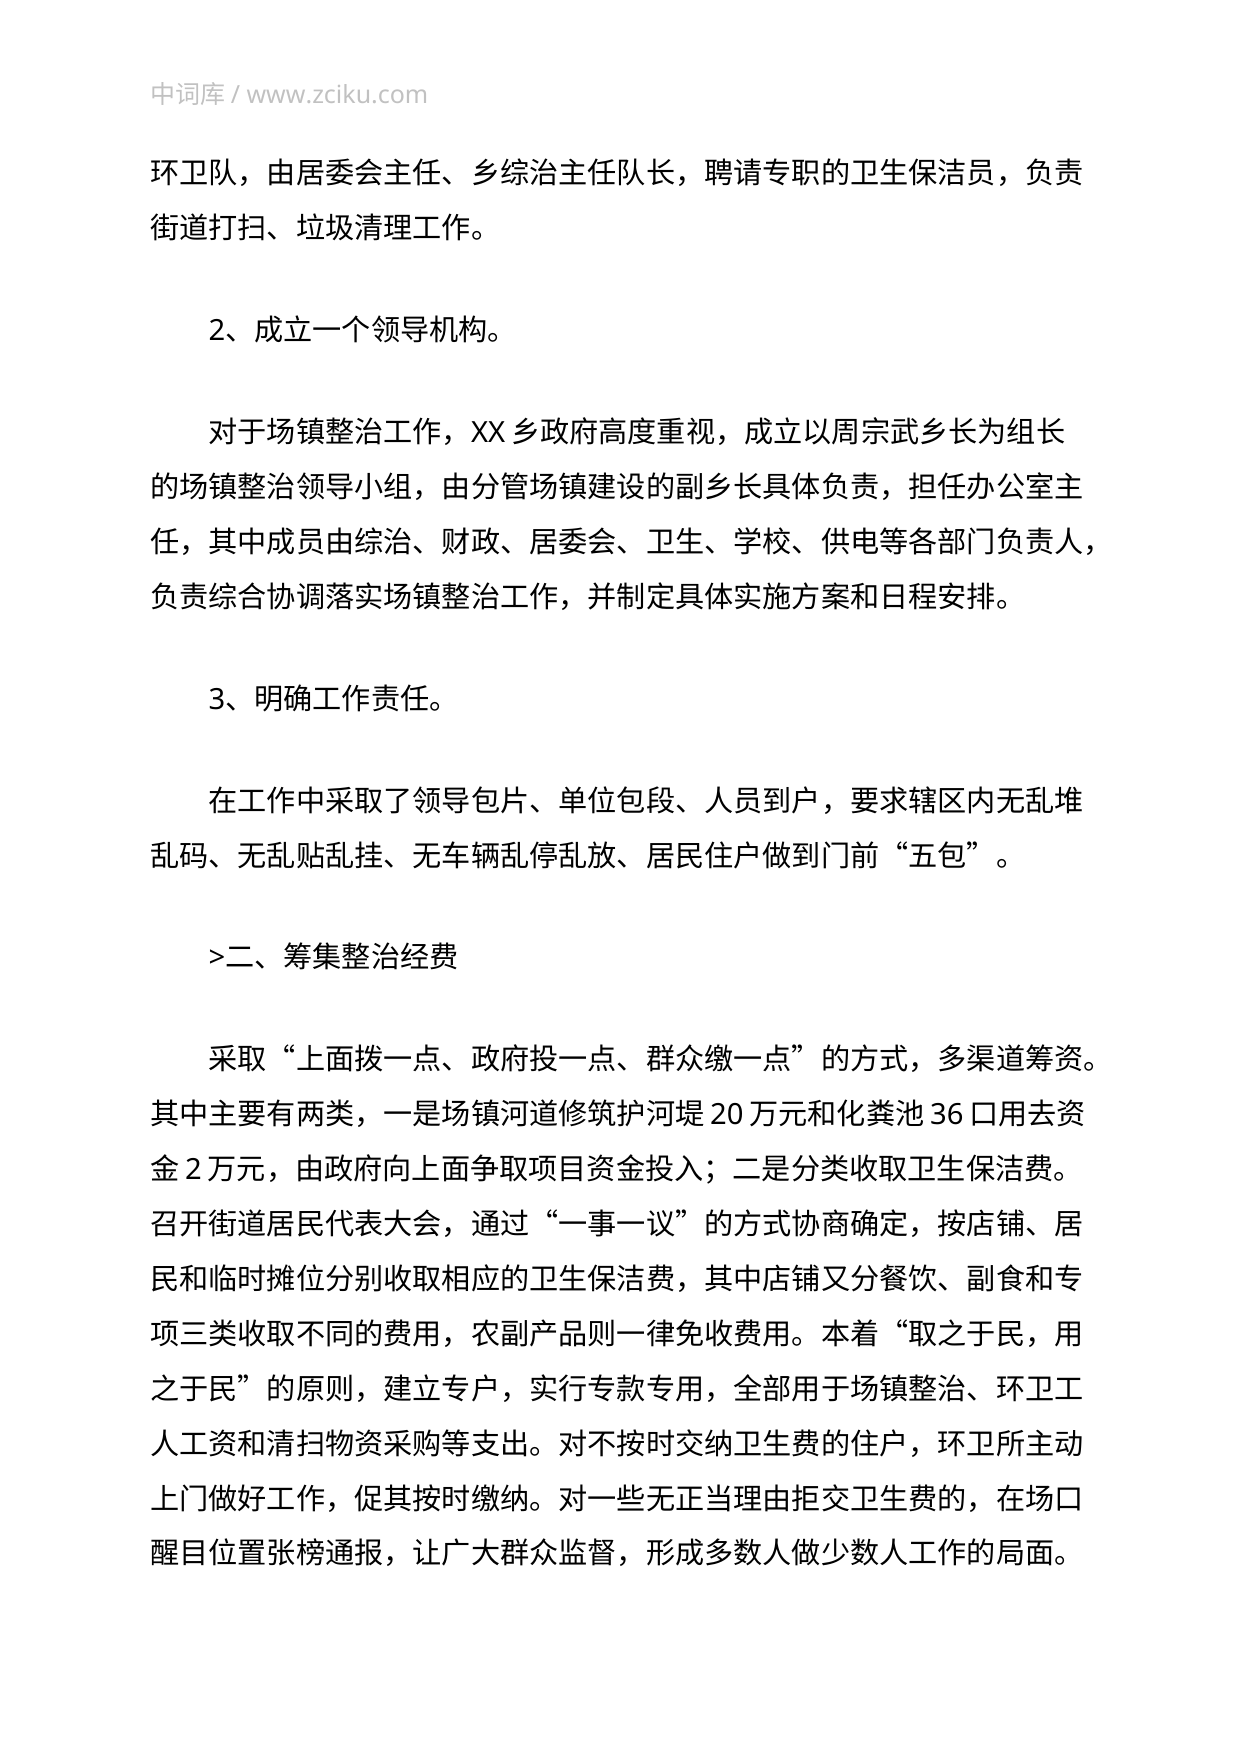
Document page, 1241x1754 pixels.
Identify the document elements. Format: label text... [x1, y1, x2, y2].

text >二、筹集整治经费 [150, 934, 1090, 976]
text 采取“上面拨一点、政府投一点、群众缴一点”的方式，多渠道筹资。其中主要有两类，一是场镇河道修筑护河堤20万元和化粪池36口用去资金2万元，由政府向上面争取项目资金投入；二是分类收取卫生保洁费。召开街道居民代表大会，通过“一事一议”的方式协商确定，按店铺、居民和临时摊位分别收取相应的卫生保洁费，其中店铺又分餐饮、副食和专项三类收取不同的费用，农副产品则一律免收费用。本着“取之于民，用之于民”的原则，建立专户，实行专款专用，全部用于场镇整治、环卫工人工资和清扫物资采购等支出。对不按时交纳卫生费的住户，环卫所主动上门做好工作，促其按时缴纳。对一些无正当理由拒交卫生费的，在场口醒目位置张榜通报，让广大群众监督，形成多数人做少数人工作的局面。 [150, 1036, 1090, 1572]
text 在工作中采取了领导包片、单位包段、人员到户，要求辖区内无乱堆乱码、无乱贴乱挂、无车辆乱停乱放、居民住户做到门前“五包”。 [150, 777, 1090, 874]
text 3、明确工作责任。 [150, 675, 1090, 718]
text 对于场镇整治工作，XX乡政府高度重视，成立以周宗武乡长为组长的场镇整治领导小组，由分管场镇建设的副乡长具体负责，担任办公室主任，其中成员由综治、财政、居委会、卫生、学校、供电等各部门负责人，负责综合协调落实场镇整治工作，并制定具体实施方案和日程安排。 [150, 409, 1090, 616]
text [150, 150, 1090, 247]
text 2、成立一个领导机构。 [150, 307, 1090, 349]
